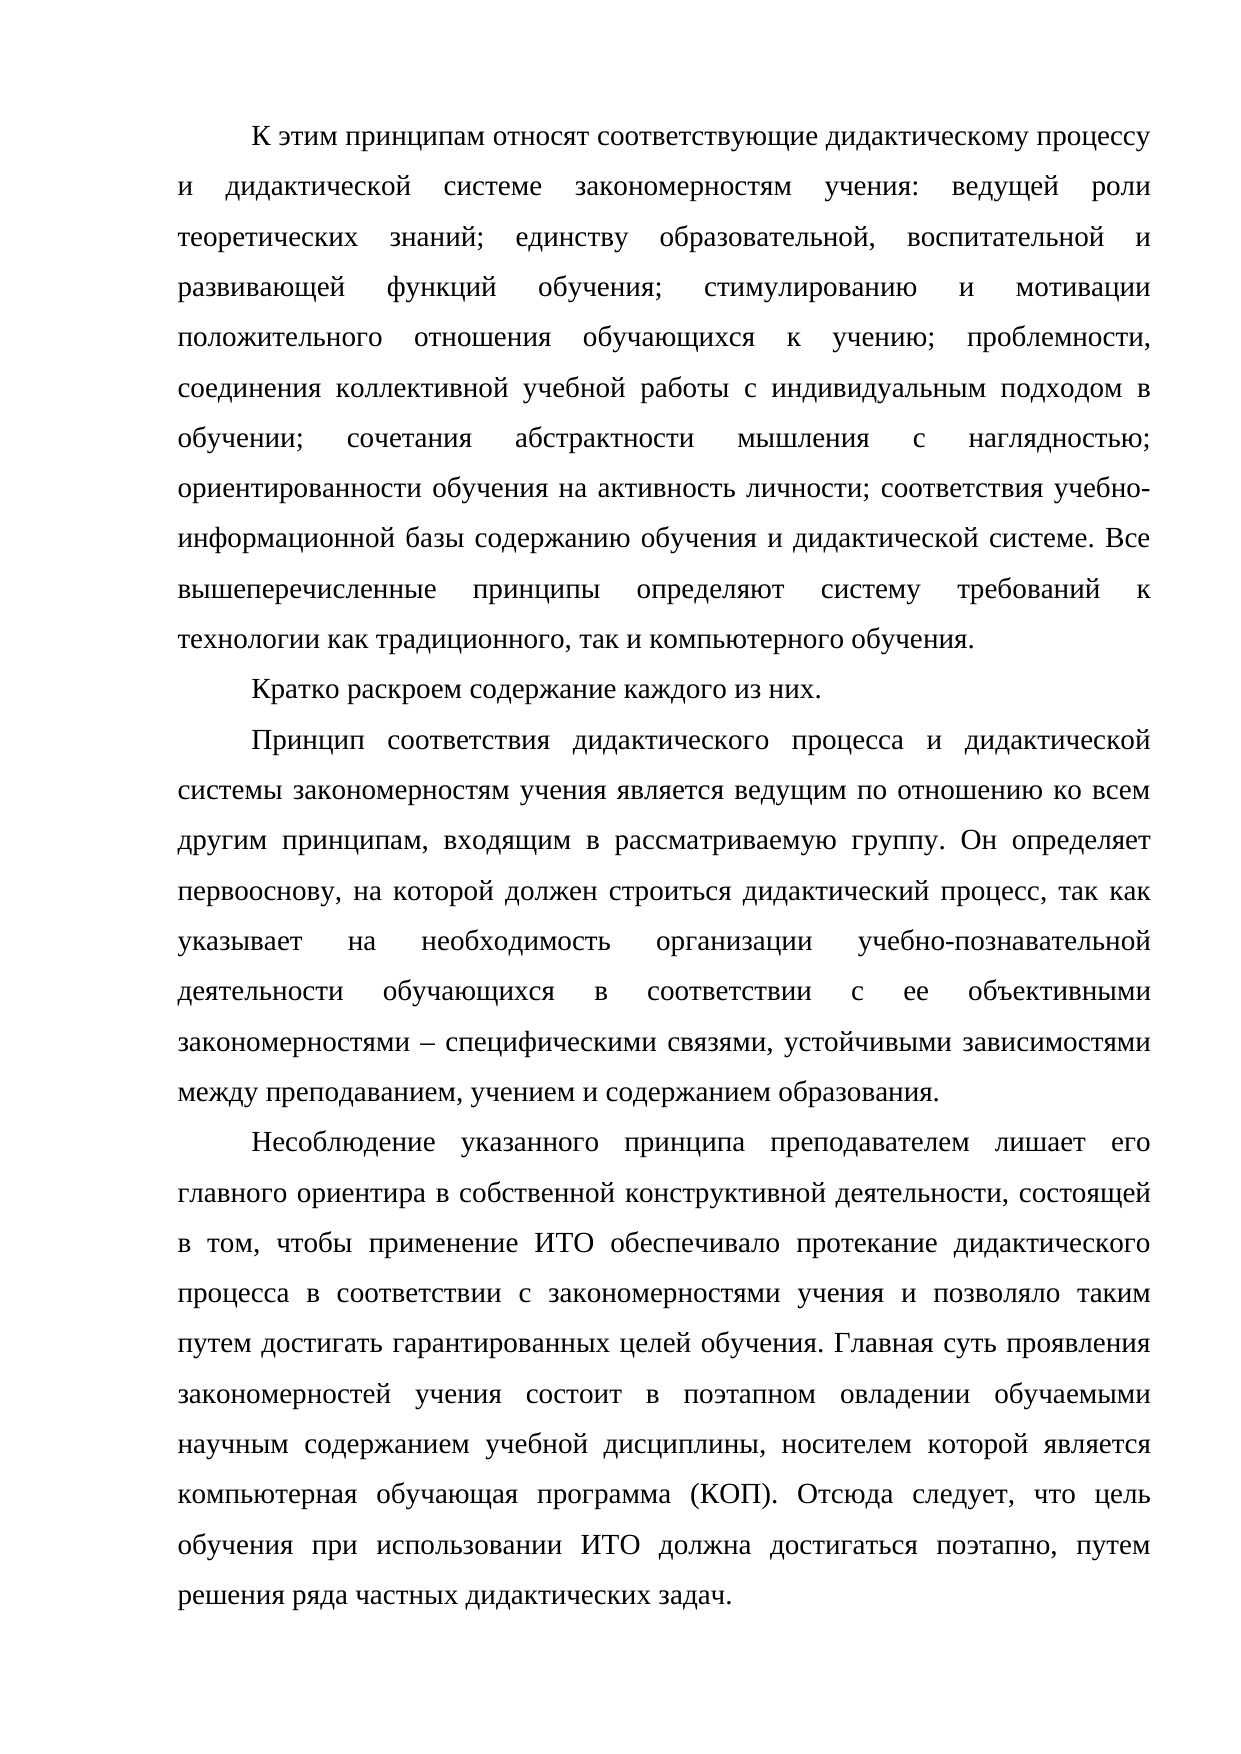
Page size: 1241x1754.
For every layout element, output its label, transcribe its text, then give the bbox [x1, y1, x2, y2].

text Несоблюдение указанного принципа преподавателем лишает его главного ориентира в собственной конструктивной деятельности, состоящей в том, чтобы применение ИТО обеспечивало протекание дидактического процесса в соответствии с закономерностями учения и позволяло таким путем достигать гарантированных целей обучения. Главная суть проявления закономерностей учения состоит в поэтапном овладении обучаемыми научным содержанием учебной дисциплины, носителем которой является компьютерная обучающая программа (КОП). Отсюда следует, что цель обучения при использовании ИТО должна достигаться поэтапно, путем решения ряда частных дидактических задач. [177, 1124, 1152, 1611]
text Кратко раскроем содержание каждого из них. [177, 672, 1152, 705]
text К этим принципам относят соответствующие дидактическому процессу и дидактической системе закономерностям учения: ведущей роли теоретических знаний; единству образовательной, воспитательной и развивающей функций обучения; стимулированию и мотивации положительного отношения обучающихся к учению; проблемности, соединения коллективной учебной работы с индивидуальным подходом в обучении; сочетания абстрактности мышления с наглядностью; ориентированности обучения на активность личности; соответствия учебно-информационной базы содержанию обучения и дидактической системе. Все вышеперечисленные принципы определяют систему требований к технологии как традиционного, так и компьютерного обучения. [177, 118, 1152, 655]
text Принцип соответствия дидактического процесса и дидактической системы закономерностям учения является ведущим по отношению ко всем другим принципам, входящим в рассматриваемую группу. Он определяет первооснову, на которой должен строиться дидактический процесс, так как указывает на необходимость организации учебно-познавательной деятельности обучающихся в соответствии с ее объективными закономерностями – специфическими связями, устойчивыми зависимостями между преподаванием, учением и содержанием образования. [177, 722, 1152, 1108]
